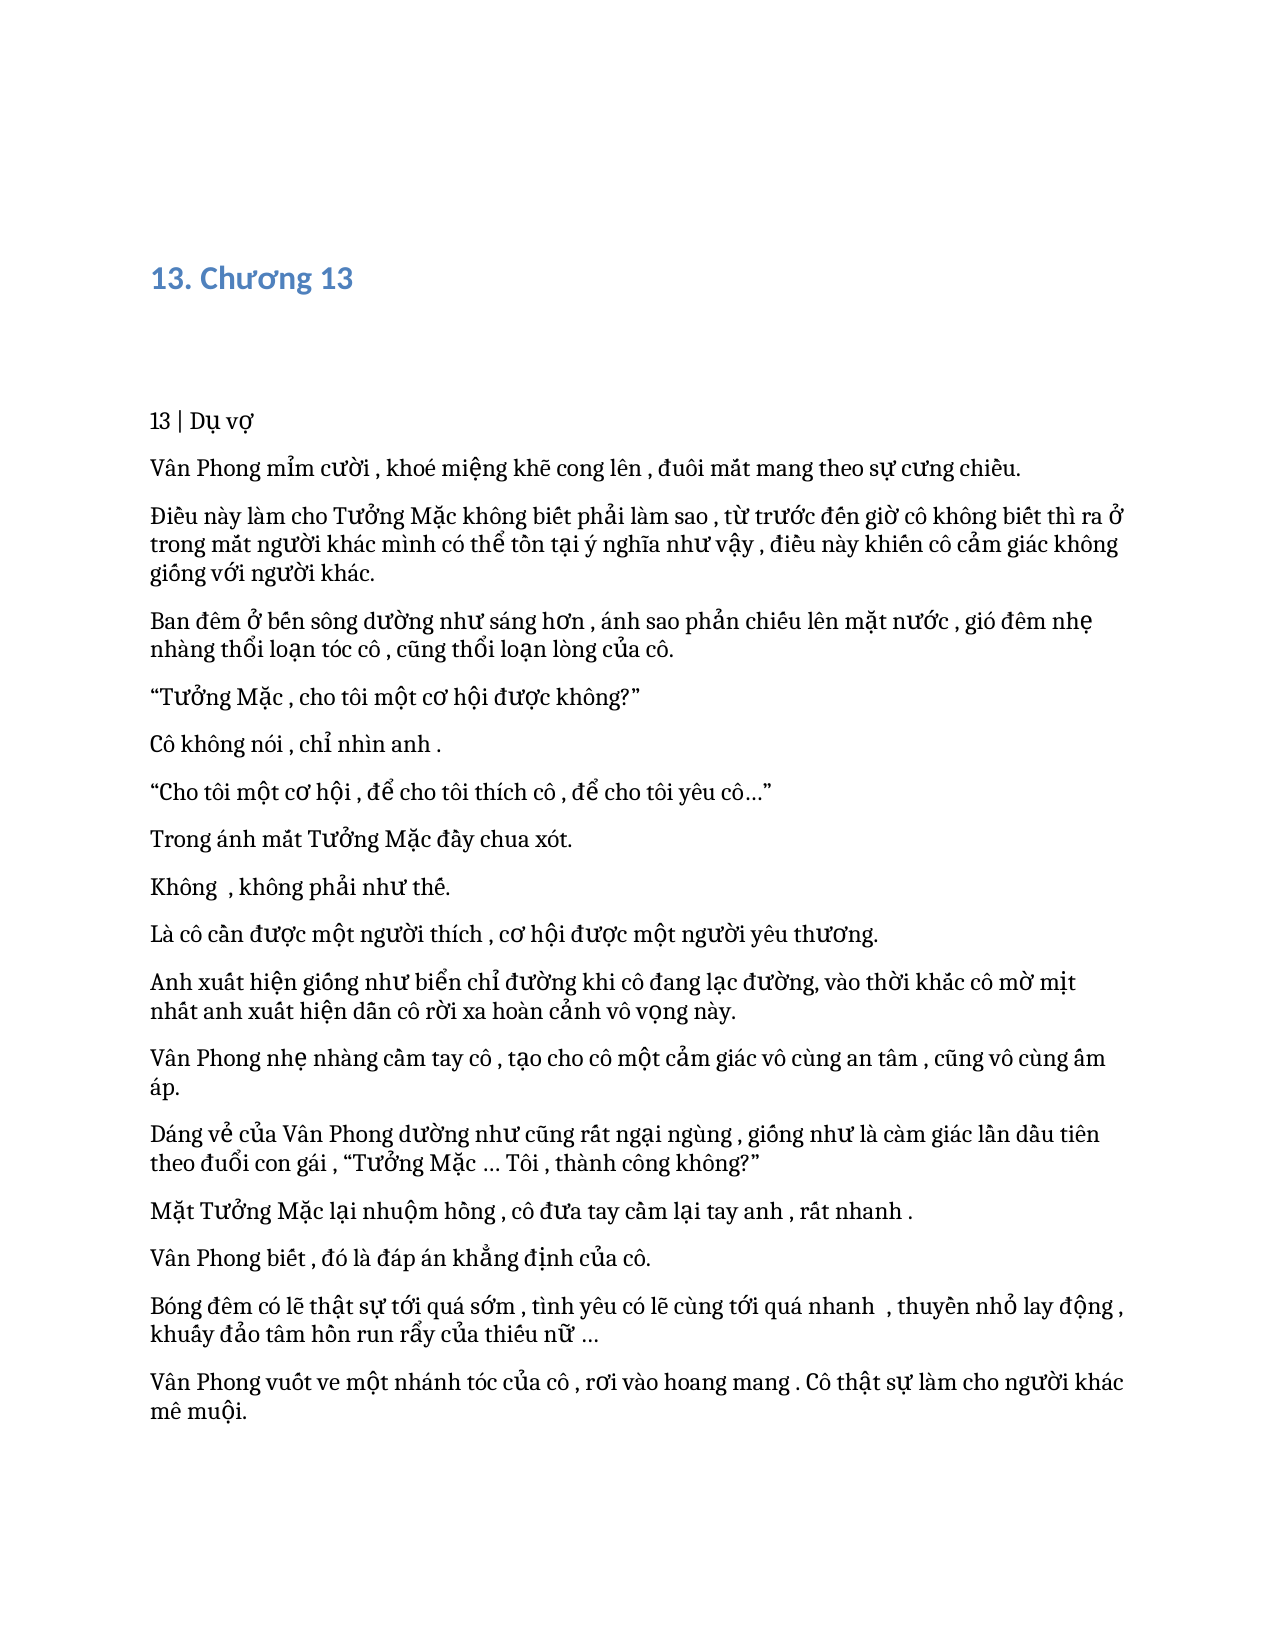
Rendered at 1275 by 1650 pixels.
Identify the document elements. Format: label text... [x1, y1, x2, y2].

text Dáng vẻ của Vân Phong dường như cũng rất ngại ngùng , giống như là càm giác lần dầu tiên theo đuổi con gái , “Tưởng Mặc … Tôi , thành công không?” [150, 1120, 1125, 1178]
text Là cô cần được một người thích , cơ hội được một người yêu thương. [150, 920, 1125, 949]
subtitle 13. Chương 13 [150, 257, 1125, 298]
text 13 | Dụ vợ [150, 407, 1125, 435]
text Vân Phong nhẹ nhàng cầm tay cô , tạo cho cô một cảm giác vô cùng an tâm , cũng vô cùng ấm áp. [150, 1044, 1125, 1102]
text Cô không nói , chỉ nhìn anh . [150, 730, 1125, 759]
text Anh xuất hiện giống như biển chỉ đường khi cô đang lạc đường, vào thời khắc cô mờ mịt nhất anh xuất hiện dẫn cô rời xa hoàn cảnh vô vọng này. [150, 968, 1125, 1025]
text Vân Phong biết , đó là đáp án khẳng định của cô. [150, 1244, 1125, 1273]
text Không , không phải như thế. [150, 873, 1125, 902]
text Điều này làm cho Tưởng Mặc không biết phải làm sao , từ trước đến giờ cô không biết thì ra ở trong mắt người khác mình có thể tồn tại ý nghĩa như vậy , điều này khiến cô cảm giác không giống với người khác. [150, 502, 1125, 588]
text “Tưởng Mặc , cho tôi một cơ hội được không?” [150, 683, 1125, 712]
text Mặt Tưởng Mặc lại nhuộm hồng , cô đưa tay cầm lại tay anh , rất nhanh . [150, 1197, 1125, 1225]
text Ban đêm ở bến sông dường như sáng hơn , ánh sao phản chiếu lên mặt nước , gió đêm nhẹ nhàng thổi loạn tóc cô , cũng thổi loạn lòng của cô. [150, 607, 1125, 664]
text Vân Phong vuốt ve một nhánh tóc của cô , rơi vào hoang mang . Cô thật sự làm cho người khác mê muội. [150, 1368, 1125, 1425]
text Trong ánh mắt Tưởng Mặc đầy chua xót. [150, 825, 1125, 854]
text “Cho tôi một cơ hội , để cho tôi thích cô , để cho tôi yêu cô…” [150, 778, 1125, 807]
text Vân Phong mỉm cười , khoé miệng khẽ cong lên , đuôi mắt mang theo sự cưng chiều. [150, 454, 1125, 483]
text Bóng đêm có lẽ thật sự tới quá sớm , tình yêu có lẽ cùng tới quá nhanh , thuyền nhỏ lay động , khuấy đảo tâm hồn run rẩy của thiếu nữ … [150, 1292, 1125, 1349]
